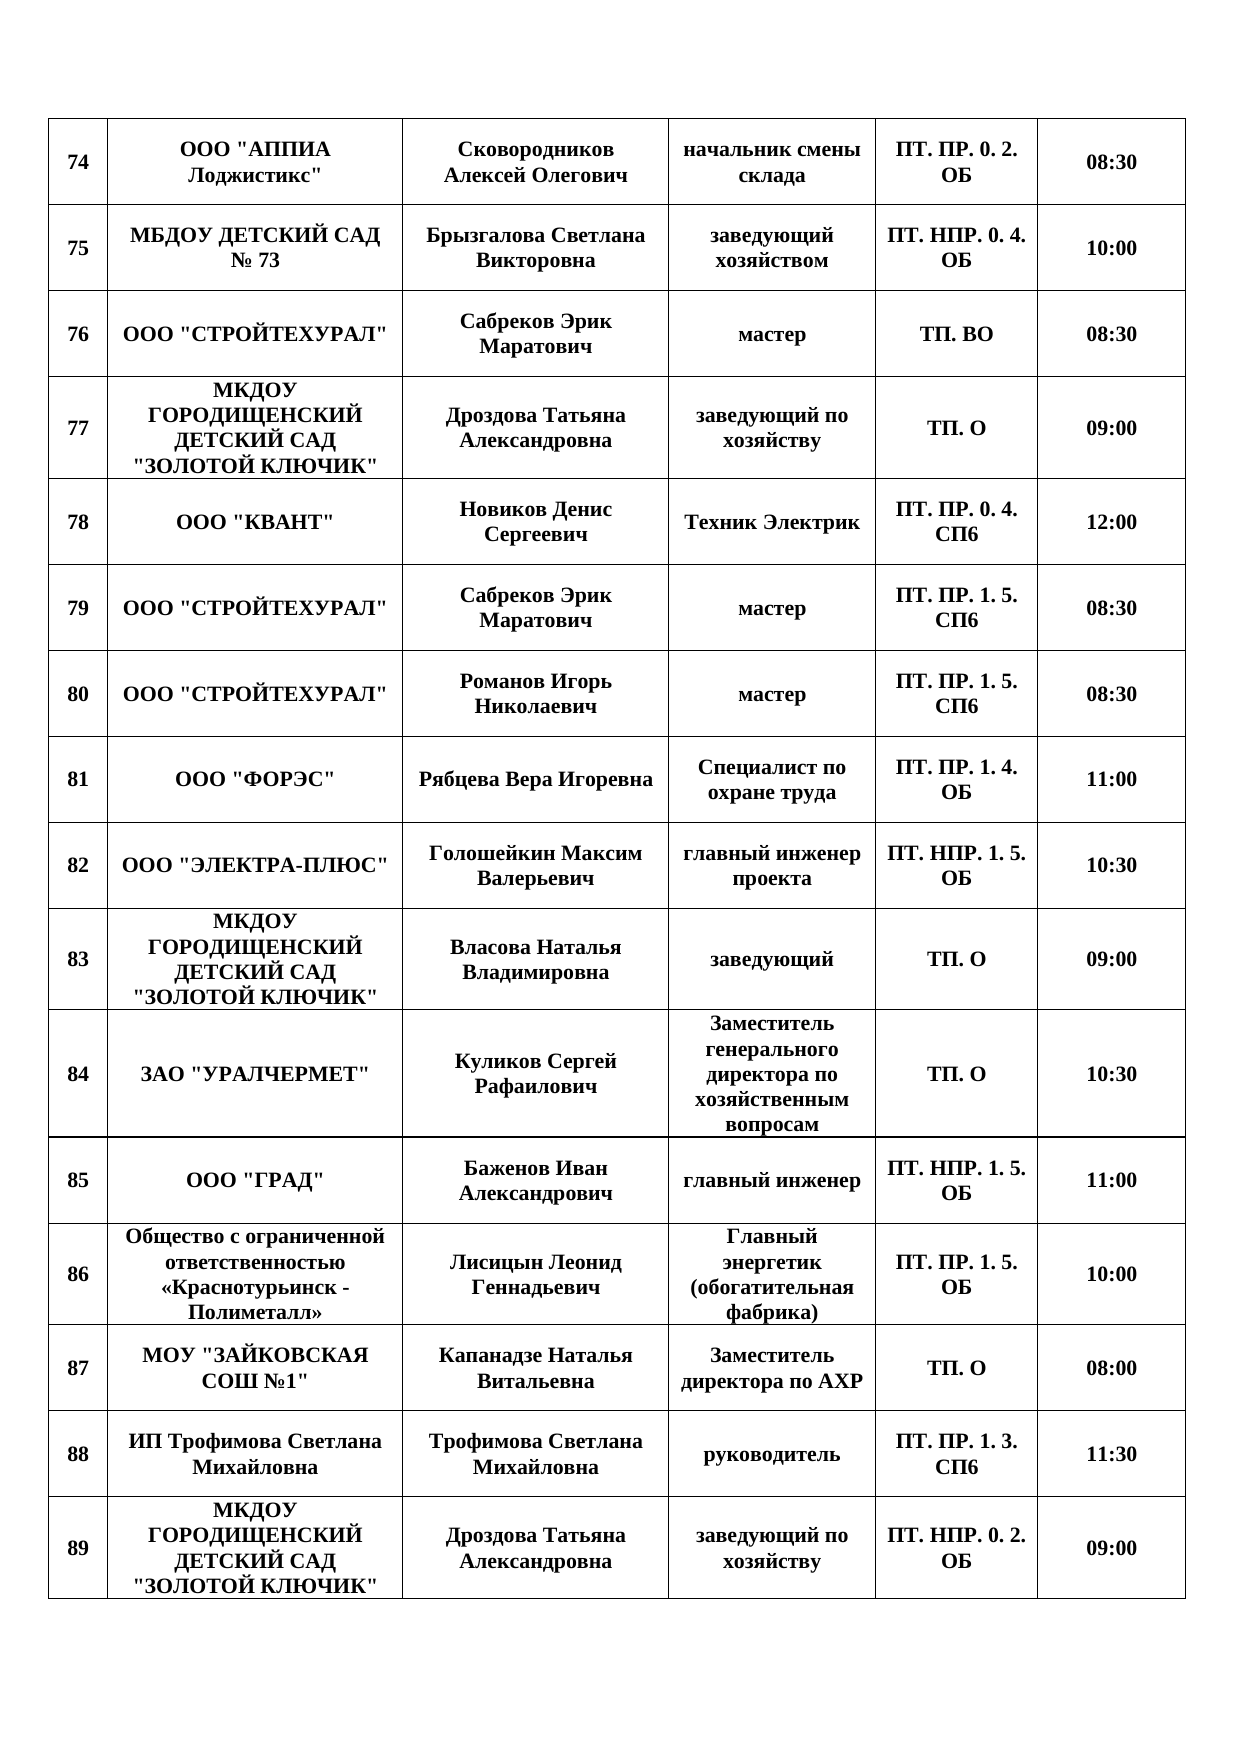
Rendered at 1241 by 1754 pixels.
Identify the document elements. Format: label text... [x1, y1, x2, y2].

table_cell ООО "СТРОЙТЕХУРАЛ" [108, 651, 402, 736]
table_cell ООО "КВАНТ" [108, 479, 402, 564]
table_cell 08:30 [1038, 119, 1185, 204]
table_cell Капанадзе Наталья Витальевна [403, 1325, 668, 1410]
table_cell 12:00 [1038, 479, 1185, 564]
table_cell 09:00 [1038, 1497, 1185, 1598]
table_cell ООО "СТРОЙТЕХУРАЛ" [108, 565, 402, 650]
table_cell 09:00 [1038, 909, 1185, 1009]
table_cell Лисицын Леонид Геннадьевич [403, 1224, 668, 1324]
table_cell мастер [669, 291, 875, 376]
table_cell ТП. О [876, 1325, 1037, 1410]
table_cell Романов Игорь Николаевич [403, 651, 668, 736]
table_cell ИП Трофимова Светлана Михайловна [108, 1411, 402, 1496]
table_cell Новиков Денис Сергеевич [403, 479, 668, 564]
table_cell МКДОУ ГОРОДИЩЕНСКИЙ ДЕТСКИЙ САД "ЗОЛОТОЙ КЛЮЧИК" [108, 377, 402, 478]
table_cell Сабреков Эрик Маратович [403, 565, 668, 650]
table_cell 74 [49, 119, 107, 204]
table_cell 78 [49, 479, 107, 564]
table_cell 88 [49, 1411, 107, 1496]
table_cell начальник смены склада [669, 119, 875, 204]
table_cell 77 [49, 377, 107, 478]
table_cell ООО "СТРОЙТЕХУРАЛ" [108, 291, 402, 376]
table_cell 79 [49, 565, 107, 650]
table_cell главный инженер проекта [669, 823, 875, 907]
table_cell 11:30 [1038, 1411, 1185, 1496]
table_cell Куликов Сергей Рафаилович [403, 1010, 668, 1136]
table_cell 10:00 [1038, 205, 1185, 290]
table_cell Заместитель директора по АХР [669, 1325, 875, 1410]
table_cell Общество с ограниченной ответственностью «Краснотурьинск - Полиметалл» [108, 1224, 402, 1324]
table_cell Сабреков Эрик Маратович [403, 291, 668, 376]
table_cell Специалист по охране труда [669, 737, 875, 822]
table_cell ООО "ЭЛЕКТРА-ПЛЮС" [108, 823, 402, 907]
table_cell 08:30 [1038, 651, 1185, 736]
table_cell 10:30 [1038, 1010, 1185, 1136]
table_cell Заместитель генерального директора по хозяйственным вопросам [669, 1010, 875, 1136]
table_cell 10:30 [1038, 823, 1185, 907]
table_cell заведующий [669, 909, 875, 1009]
table_cell заведующий по хозяйству [669, 1497, 875, 1598]
table_cell ПТ. ПР. 1. 5. СП6 [876, 565, 1037, 650]
table_cell ПТ. НПР. 0. 2. ОБ [876, 1497, 1037, 1598]
table_cell МКДОУ ГОРОДИЩЕНСКИЙ ДЕТСКИЙ САД "ЗОЛОТОЙ КЛЮЧИК" [108, 1497, 402, 1598]
table_cell Рябцева Вера Игоревна [403, 737, 668, 822]
table_cell заведующий по хозяйству [669, 377, 875, 478]
table_cell Техник Электрик [669, 479, 875, 564]
table_cell заведующий хозяйством [669, 205, 875, 290]
table_cell Дроздова Татьяна Александровна [403, 1497, 668, 1598]
table_cell 76 [49, 291, 107, 376]
table_cell 08:30 [1038, 291, 1185, 376]
table_cell ПТ. ПР. 1. 4. ОБ [876, 737, 1037, 822]
table_cell Дроздова Татьяна Александровна [403, 377, 668, 478]
table_cell мастер [669, 565, 875, 650]
table_cell ТП. О [876, 377, 1037, 478]
table_cell Брызгалова Светлана Викторовна [403, 205, 668, 290]
table_cell 80 [49, 651, 107, 736]
table_cell Трофимова Светлана Михайловна [403, 1411, 668, 1496]
table_cell руководитель [669, 1411, 875, 1496]
table_cell ПТ. ПР. 1. 5. ОБ [876, 1224, 1037, 1324]
table_cell 84 [49, 1010, 107, 1136]
table_cell МОУ "ЗАЙКОВСКАЯ СОШ №1" [108, 1325, 402, 1410]
table_cell ПТ. НПР. 0. 4. ОБ [876, 205, 1037, 290]
table_cell ПТ. НПР. 1. 5. ОБ [876, 1138, 1037, 1222]
table_cell ООО "АППИА Лоджистикс" [108, 119, 402, 204]
table_cell Главный энергетик (обогатительная фабрика) [669, 1224, 875, 1324]
table_cell МКДОУ ГОРОДИЩЕНСКИЙ ДЕТСКИЙ САД "ЗОЛОТОЙ КЛЮЧИК" [108, 909, 402, 1009]
table_cell 10:00 [1038, 1224, 1185, 1324]
table_cell Сковородников Алексей Олегович [403, 119, 668, 204]
table_cell 09:00 [1038, 377, 1185, 478]
table_cell 85 [49, 1138, 107, 1222]
table_cell 08:30 [1038, 565, 1185, 650]
table_cell ПТ. НПР. 1. 5. ОБ [876, 823, 1037, 907]
table_cell Голошейкин Максим Валерьевич [403, 823, 668, 907]
table_cell ООО "ФОРЭС" [108, 737, 402, 822]
table_cell 89 [49, 1497, 107, 1598]
table_cell 86 [49, 1224, 107, 1324]
table_cell 11:00 [1038, 1138, 1185, 1222]
table_cell 75 [49, 205, 107, 290]
table_cell 82 [49, 823, 107, 907]
table_cell 11:00 [1038, 737, 1185, 822]
table_cell ТП. О [876, 909, 1037, 1009]
table_cell главный инженер [669, 1138, 875, 1222]
table_cell ЗАО "УРАЛЧЕРМЕТ" [108, 1010, 402, 1136]
table_cell МБДОУ ДЕТСКИЙ САД № 73 [108, 205, 402, 290]
table_cell 08:00 [1038, 1325, 1185, 1410]
table_cell ООО "ГРАД" [108, 1138, 402, 1222]
table_cell ПТ. ПР. 0. 2. ОБ [876, 119, 1037, 204]
table_cell ПТ. ПР. 1. 5. СП6 [876, 651, 1037, 736]
table_cell 83 [49, 909, 107, 1009]
table_cell ТП. О [876, 1010, 1037, 1136]
table_cell 81 [49, 737, 107, 822]
table_cell ПТ. ПР. 0. 4. СП6 [876, 479, 1037, 564]
table_cell Власова Наталья Владимировна [403, 909, 668, 1009]
table_cell ТП. ВО [876, 291, 1037, 376]
table_cell 87 [49, 1325, 107, 1410]
table_cell Баженов Иван Александрович [403, 1138, 668, 1222]
table_cell ПТ. ПР. 1. 3. СП6 [876, 1411, 1037, 1496]
table_cell мастер [669, 651, 875, 736]
